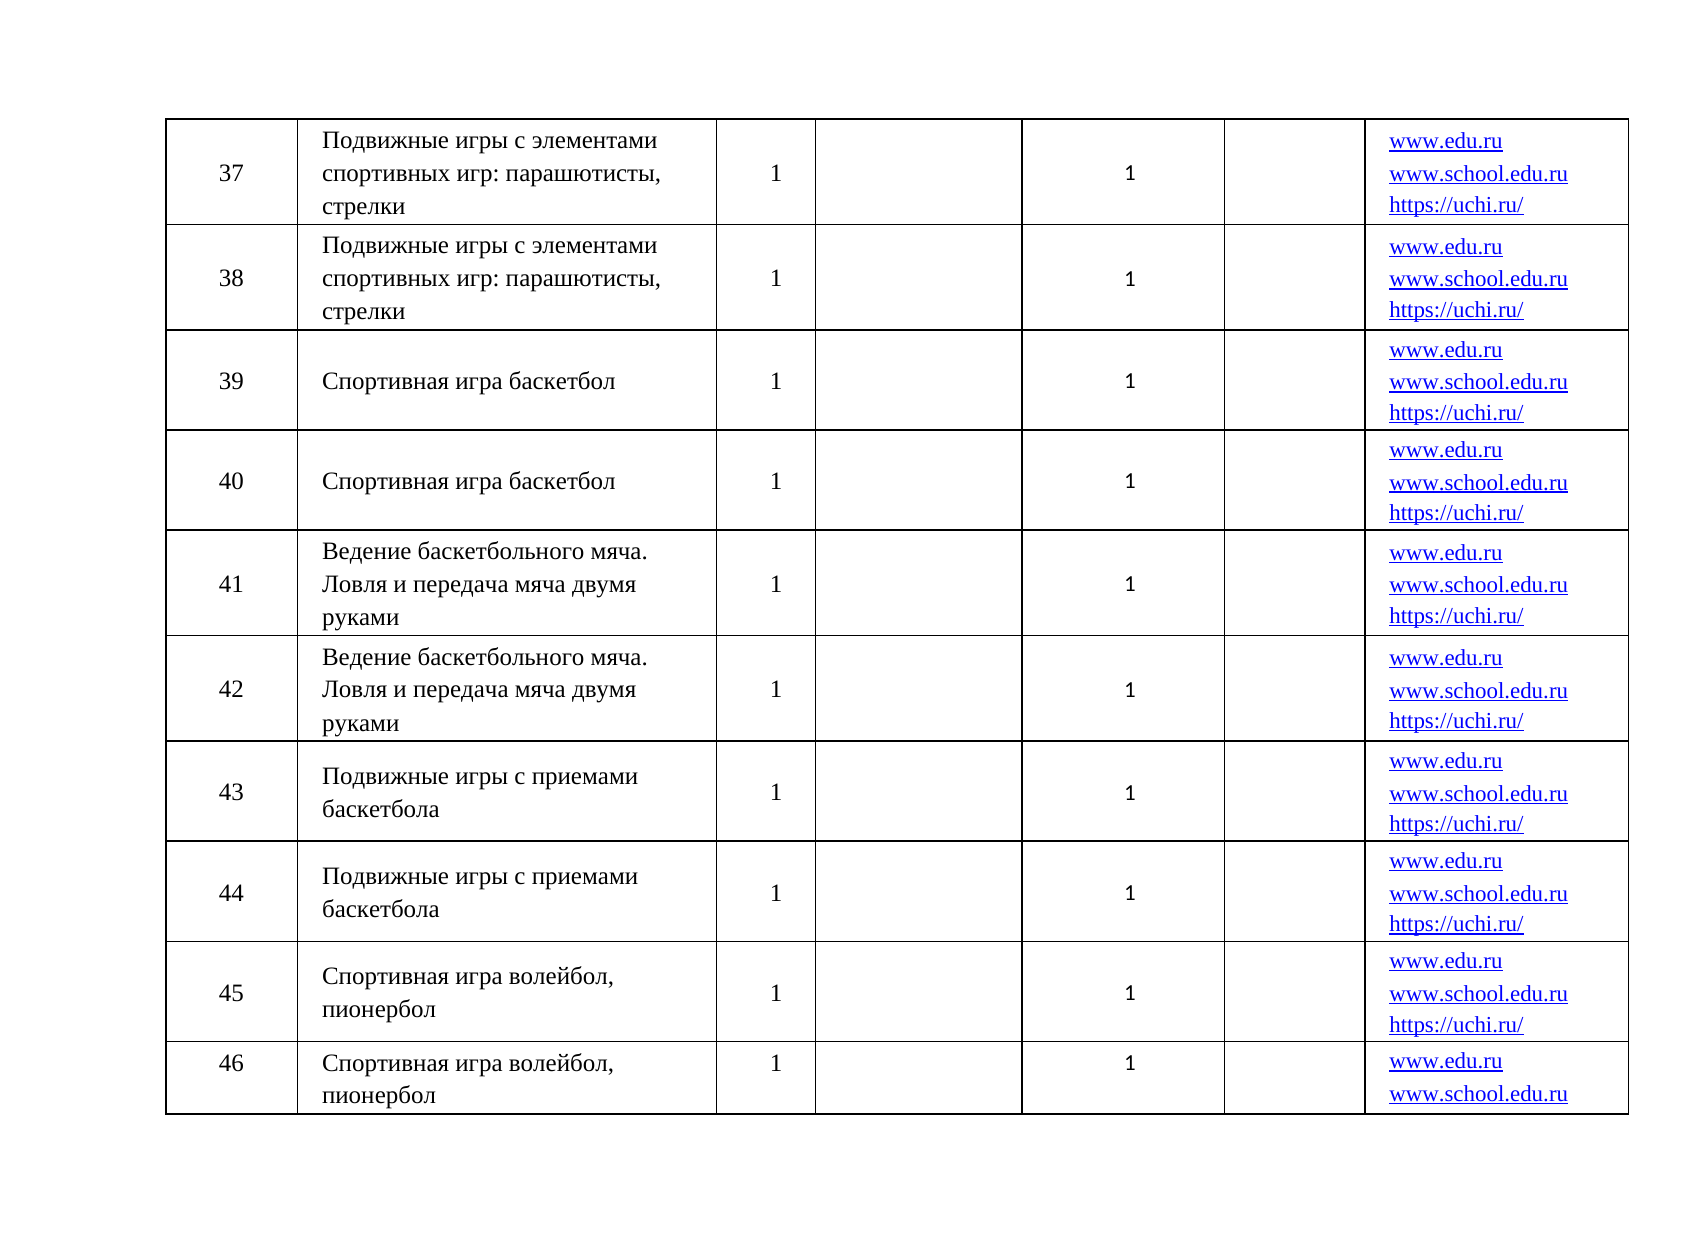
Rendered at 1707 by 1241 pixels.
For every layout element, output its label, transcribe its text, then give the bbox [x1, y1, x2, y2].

table_cell 1 [1023, 431, 1224, 529]
table_cell [1225, 842, 1364, 941]
table_cell [816, 531, 1021, 635]
table_cell 1 [717, 742, 815, 840]
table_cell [1366, 942, 1628, 1041]
table_cell 37 [167, 120, 297, 223]
table_cell [1225, 742, 1364, 840]
table_cell 1 [1023, 636, 1224, 740]
table_cell 1 [1023, 742, 1224, 840]
table_cell 39 [167, 331, 297, 429]
table_cell [1225, 636, 1364, 740]
table_cell [1225, 942, 1364, 1041]
table_cell [816, 225, 1021, 329]
table_cell 1 [1023, 331, 1224, 429]
table_cell [1225, 1042, 1364, 1113]
table_cell [816, 636, 1021, 740]
table_cell 1 [717, 942, 815, 1041]
table_cell [816, 742, 1021, 840]
table_cell 1 [1023, 842, 1224, 941]
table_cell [1366, 120, 1628, 223]
table_cell 1 [1023, 1042, 1224, 1113]
table_cell Подвижные игры с элементами спортивных игр: парашютисты, стрелки [298, 120, 716, 223]
table_cell [816, 331, 1021, 429]
table_cell 1 [1023, 225, 1224, 329]
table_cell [1366, 1042, 1628, 1113]
table_cell [816, 942, 1021, 1041]
table_cell 1 [717, 225, 815, 329]
table_cell 41 [167, 531, 297, 635]
table_cell 44 [167, 842, 297, 941]
table_cell 1 [717, 331, 815, 429]
table_cell [1225, 225, 1364, 329]
table_cell www.edu.ru www.school.edu.ru https://uchi.ru/ [1366, 431, 1628, 529]
table_cell Ведение баскетбольного мяча. Ловля и передача мяча двумя руками [298, 636, 716, 740]
table_cell 1 [717, 531, 815, 635]
table_cell 38 [167, 225, 297, 329]
table_cell 43 [167, 742, 297, 840]
table_cell Спортивная игра волейбол, пионербол [298, 942, 716, 1041]
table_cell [1366, 225, 1628, 329]
table_cell Ведение баскетбольного мяча. Ловля и передача мяча двумя руками [298, 531, 716, 635]
table_cell Подвижные игры с элементами спортивных игр: парашютисты, стрелки [298, 225, 716, 329]
table_cell www.edu.ru www.school.edu.ru https://uchi.ru/ [1366, 331, 1628, 429]
table_cell www.edu.ru www.school.edu.ru https://uchi.ru/ [1366, 742, 1628, 840]
table_cell Спортивная игра баскетбол [298, 331, 716, 429]
table_cell 1 [1023, 120, 1224, 223]
table_cell 1 [717, 120, 815, 223]
table_cell [816, 842, 1021, 941]
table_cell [298, 1042, 716, 1113]
table_cell [816, 120, 1021, 223]
table_cell [1225, 531, 1364, 635]
table_cell 42 [167, 636, 297, 740]
table_cell 40 [167, 431, 297, 529]
table_cell 1 [1023, 942, 1224, 1041]
table_cell www.edu.ru www.school.edu.ru https://uchi.ru/ [1366, 636, 1628, 740]
table_cell www.edu.ru www.school.edu.ru https://uchi.ru/ [1366, 531, 1628, 635]
table_cell 1 [717, 842, 815, 941]
table_cell 46 [167, 1042, 297, 1113]
table_cell [1225, 120, 1364, 223]
table_cell [1225, 331, 1364, 429]
table_cell [1225, 431, 1364, 529]
table_cell www.edu.ru www.school.edu.ru https://uchi.ru/ [1366, 842, 1628, 941]
table_cell [816, 431, 1021, 529]
table_cell [816, 1042, 1021, 1113]
table_cell 1 [717, 636, 815, 740]
table_cell 45 [167, 942, 297, 1041]
table_cell Спортивная игра баскетбол [298, 431, 716, 529]
table_cell 1 [717, 1042, 815, 1113]
table_cell 1 [1023, 531, 1224, 635]
table_cell 1 [717, 431, 815, 529]
table_cell Подвижные игры с приемами баскетбола [298, 842, 716, 941]
table_cell Подвижные игры с приемами баскетбола [298, 742, 716, 840]
